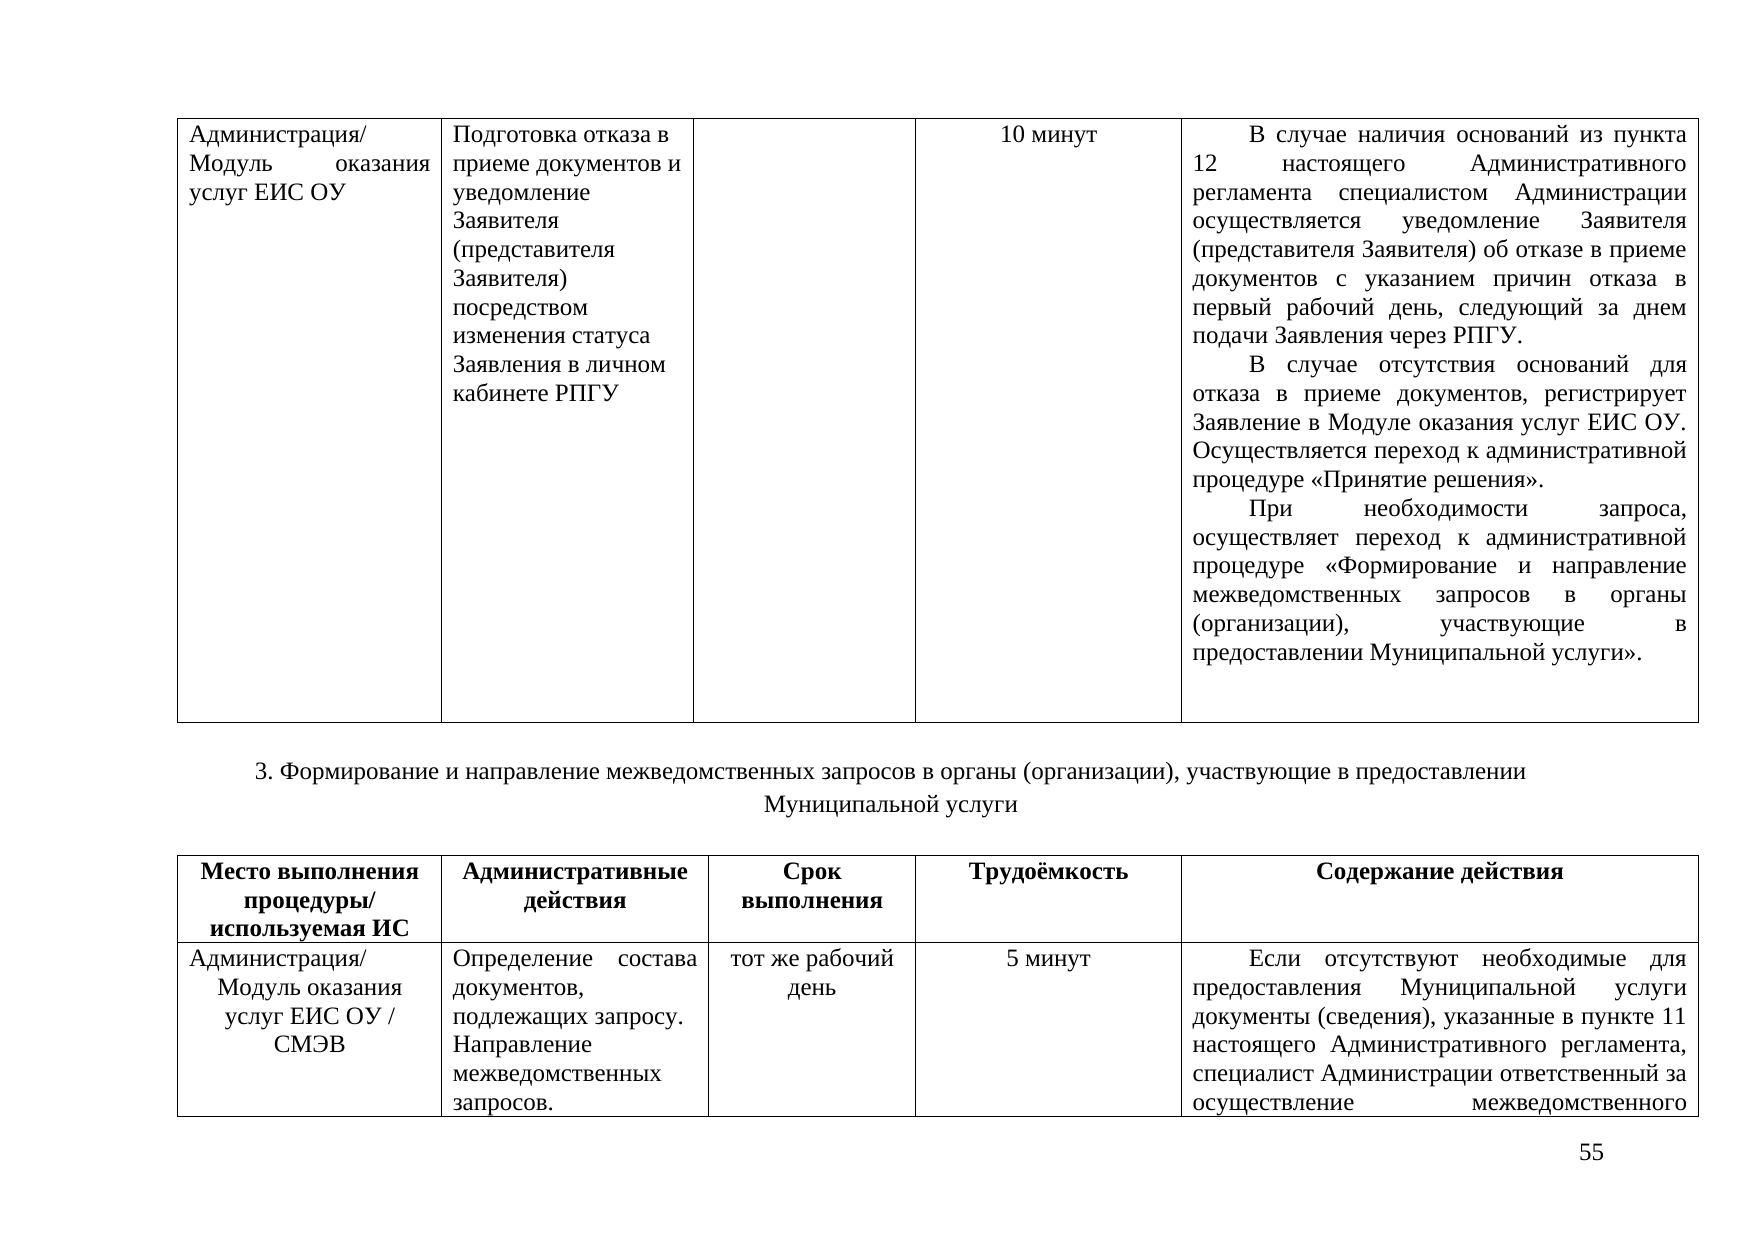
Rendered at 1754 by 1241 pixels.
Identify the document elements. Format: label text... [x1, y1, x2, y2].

text 3. Формирование и направление межведомственных запросов в органы (организации), участвующие в предоставлении Муниципальной услуги [177, 756, 1604, 818]
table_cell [178, 119, 441, 722]
table_cell [694, 119, 915, 722]
table_cell В случае наличия оснований из пункта 12 настоящего Административного регламента специалистом Администрации осуществляется уведомление Заявителя (представителя Заявителя) об отказе в приеме документов с указанием причин отказа в первый рабочий день, следующий за днем подачи Заявления через РПГУ. В случае отсутствия оснований для отказа в приеме документов, регистрирует Заявление в Модуле оказания услуг ЕИС ОУ. Осуществляется переход к административной процедуре «Принятие решения». При необходимости запроса, осуществляет переход к административной процедуре «Формирование и направление межведомственных запросов в органы (организации), участвующие в предоставлении Муниципальной услуги». [1182, 119, 1698, 722]
table_header Содержание действия [1182, 856, 1698, 942]
table_cell 5 минут [916, 943, 1181, 1116]
table_cell Подготовка отказа в приеме документов и уведомление Заявителя (представителя Заявителя) посредством изменения статуса Заявления в личном кабинете РПГУ [442, 119, 693, 722]
table_header Трудоёмкость [916, 856, 1181, 942]
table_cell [442, 943, 708, 1116]
table_header Срок выполнения [709, 856, 915, 942]
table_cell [1182, 943, 1698, 1116]
table_header Место выполнения процедуры/ используемая ИС [178, 856, 441, 942]
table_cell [178, 943, 441, 1116]
table_cell тот же рабочий день [709, 943, 915, 1116]
table_cell 10 минут [916, 119, 1181, 722]
table_header Административные действия [442, 856, 708, 942]
